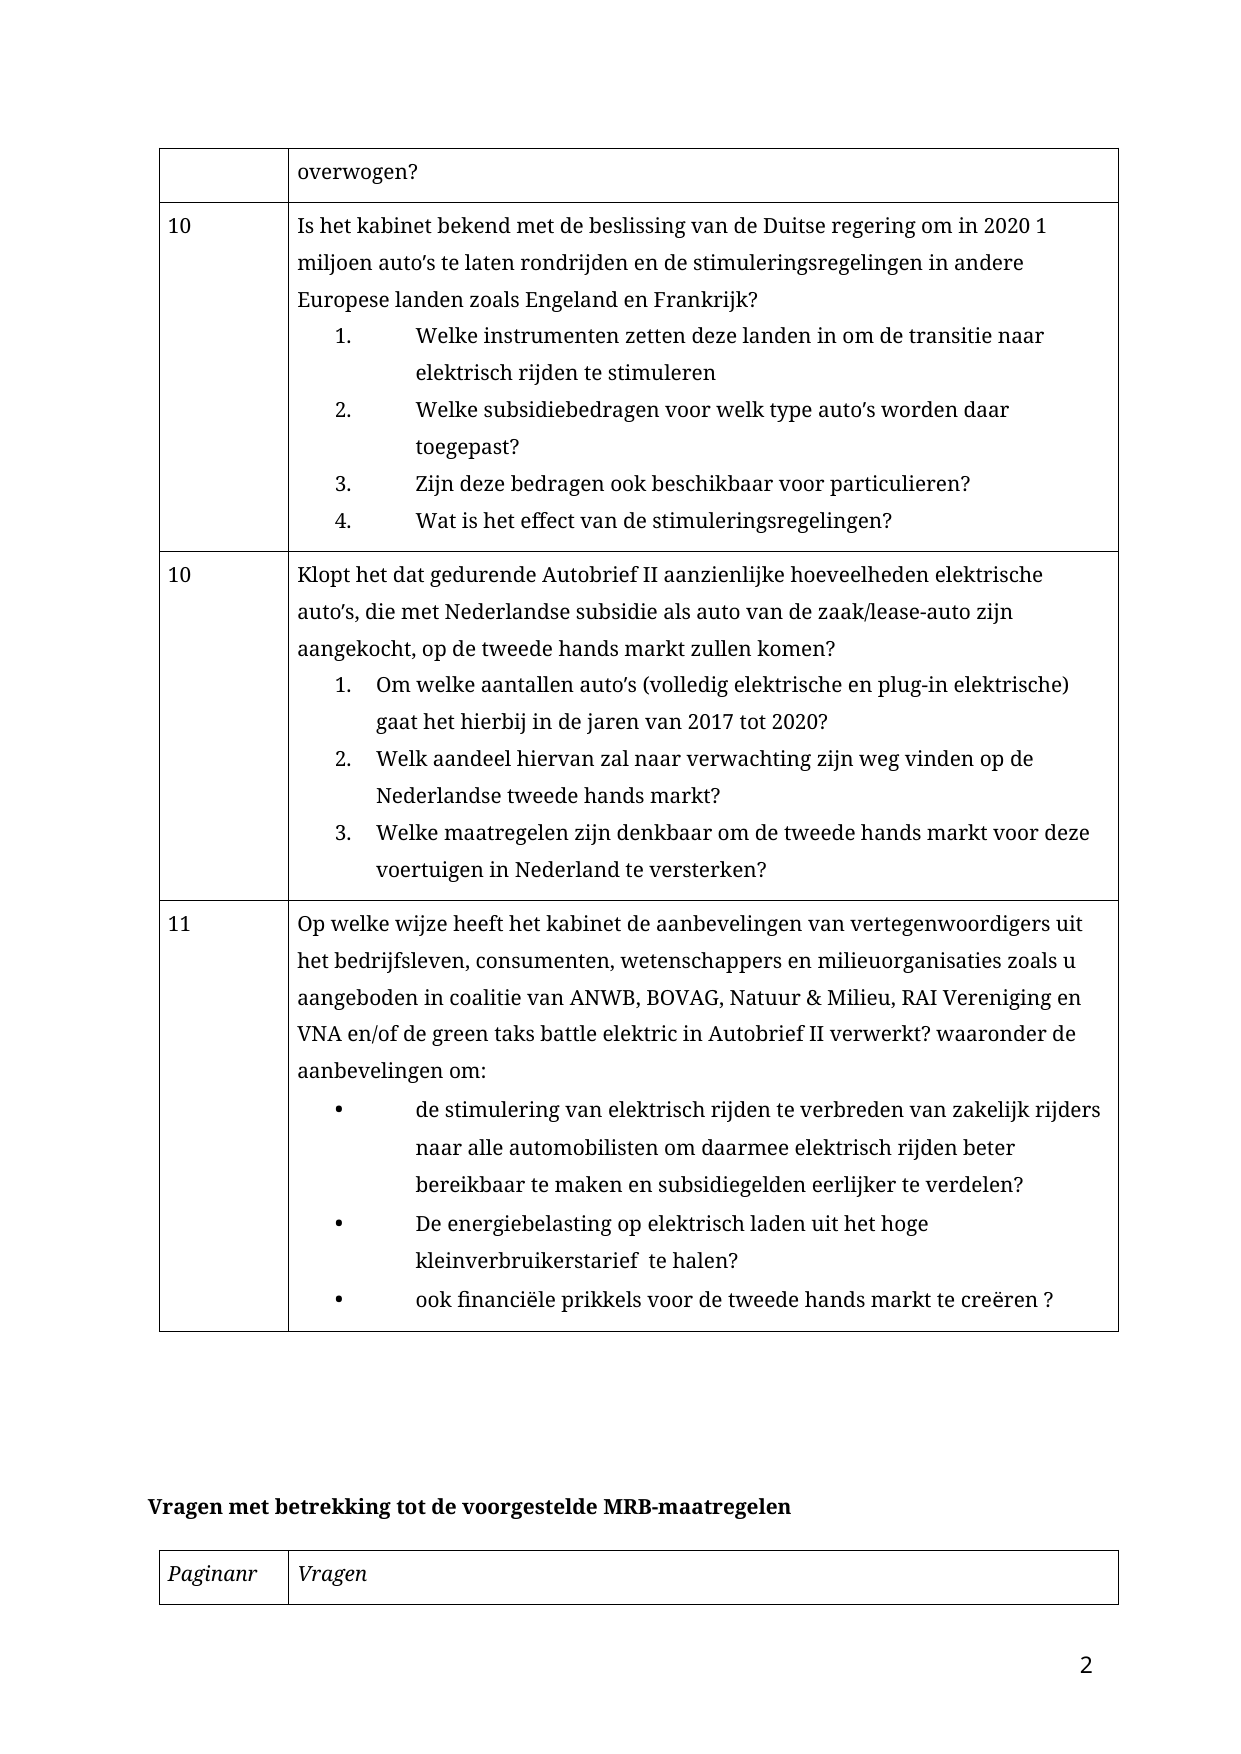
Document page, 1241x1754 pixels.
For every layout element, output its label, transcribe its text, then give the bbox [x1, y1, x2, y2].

table_header Vragen [289, 1551, 1118, 1604]
table_cell 10 [160, 203, 288, 551]
text Vragen met betrekking tot de voorgestelde MRB-maatregelen [148, 1492, 1093, 1521]
table_cell 3 [160, 149, 288, 202]
table_cell Klopt het dat gedurende Autobrief II aanzienlijke hoeveelheden elektrische auto’s, die met Nederlandse subsidie als auto van de zaak/lease-auto zijn aangekocht, op de tweede hands markt zullen komen? Om welke aantallen auto’s (volledig elektrische en plug-in elektrische) gaat het hierbij in de jaren van 2017 tot 2020? Welk aandeel hiervan zal naar verwachting zijn weg vinden op de Nederlandse tweede hands markt? Welke maatregelen zijn denkbaar om de tweede hands markt voor deze voertuigen in Nederland te versterken? [289, 552, 1118, 899]
table_cell 11 [160, 901, 288, 1331]
table_cell 10 [160, 552, 288, 899]
table_cell Is het kabinet bekend met de beslissing van de Duitse regering om in 2020 1 miljoen auto’s te laten rondrijden en de stimuleringsregelingen in andere Europese landen zoals Engeland en Frankrijk? Welke instrumenten zetten deze landen in om de transitie naar elektrisch rijden te stimuleren Welke subsidiebedragen voor welk type auto’s worden daar toegepast? Zijn deze bedragen ook beschikbaar voor particulieren? Wat is het effect van de stimuleringsregelingen? [289, 203, 1118, 551]
table_cell Op welke wijze heeft het kabinet de aanbevelingen van vertegenwoordigers uit het bedrijfsleven, consumenten, wetenschappers en milieuorganisaties zoals u aangeboden in coalitie van ANWB, BOVAG, Natuur & Milieu, RAI Vereniging en VNA en/of de green taks battle elektric in Autobrief II verwerkt? waaronder de aanbevelingen om: de stimulering van elektrisch rijden te verbreden van zakelijk rijders naar alle automobilisten om daarmee elektrisch rijden beter bereikbaar te maken en subsidiegelden eerlijker te verdelen? De energiebelasting op elektrisch laden uit het hoge kleinverbruikerstarief te halen? ook financiële prikkels voor de tweede hands markt te creëren ? [289, 901, 1118, 1331]
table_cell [289, 149, 1118, 202]
table_header Paginanr Autobrief [160, 1551, 288, 1604]
